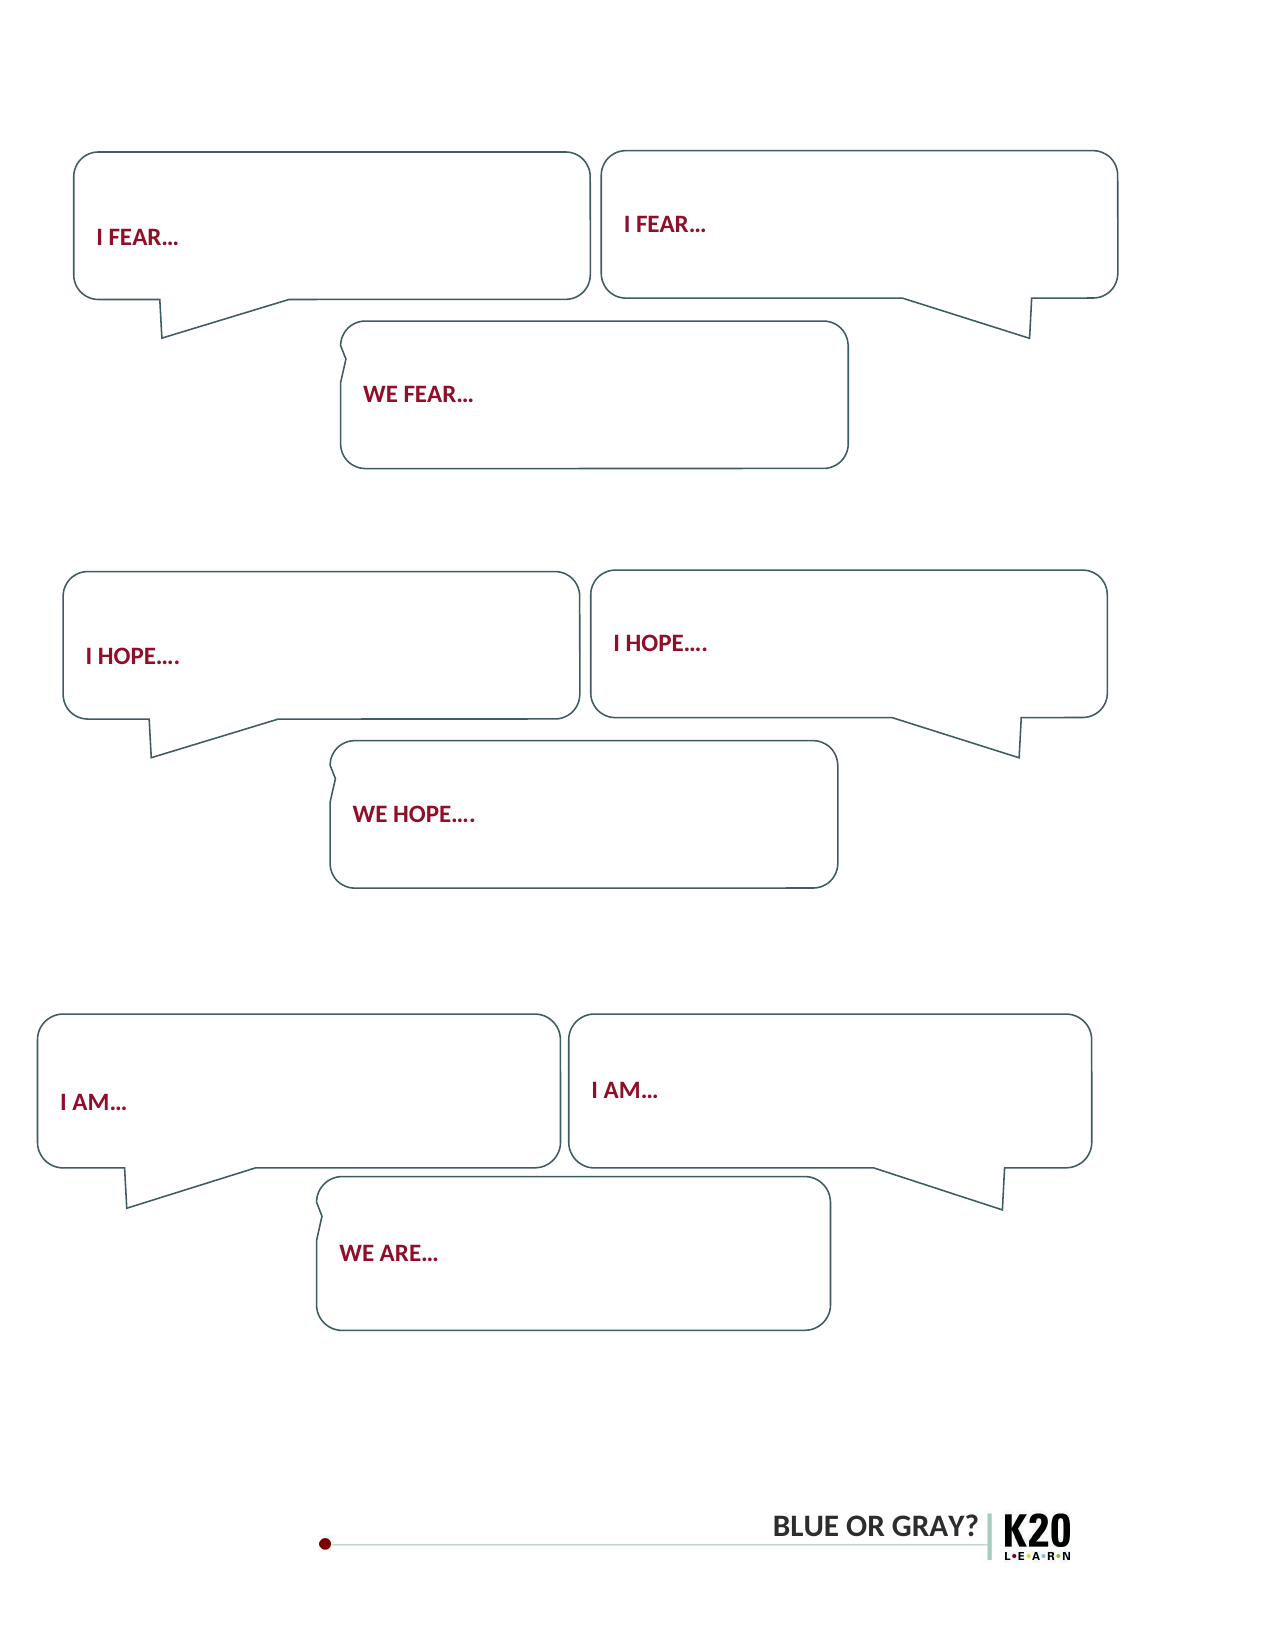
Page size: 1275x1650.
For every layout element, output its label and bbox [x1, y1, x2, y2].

picture [319, 1510, 1070, 1563]
